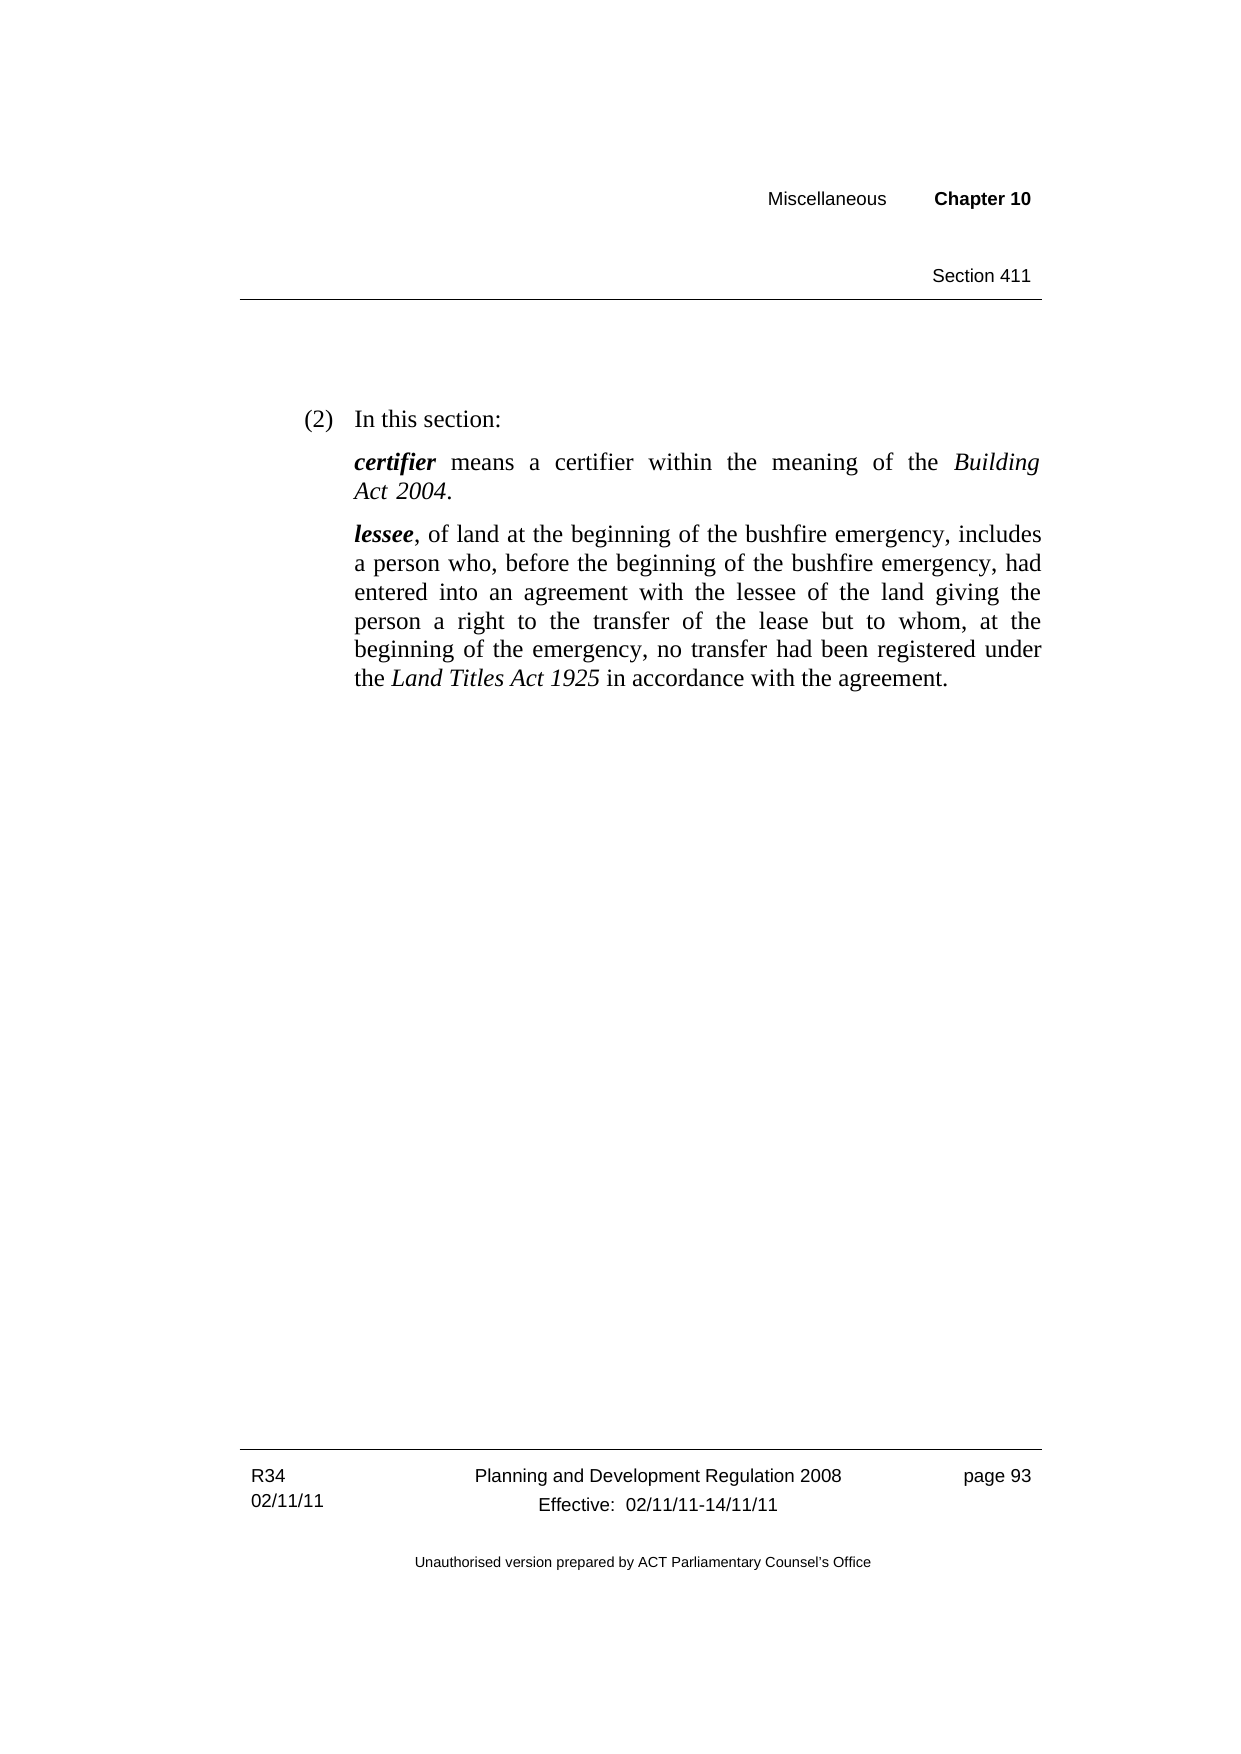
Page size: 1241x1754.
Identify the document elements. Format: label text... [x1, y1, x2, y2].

text lessee, of land at the beginning of the bushfire emergency, includes a person who, before the beginning of the bushfire emergency, had entered into an agreement with the lessee of the land giving the person a right to the transfer of the lease but to whom, at the beginning of the emergency, no transfer had been registered under the Land Titles Act 1925 in accordance with the agreement. [354, 519, 1042, 692]
text (2) In this section: [239, 404, 1042, 433]
text certifier means a certifier within the meaning of the Building Act 2004. [354, 447, 1042, 505]
